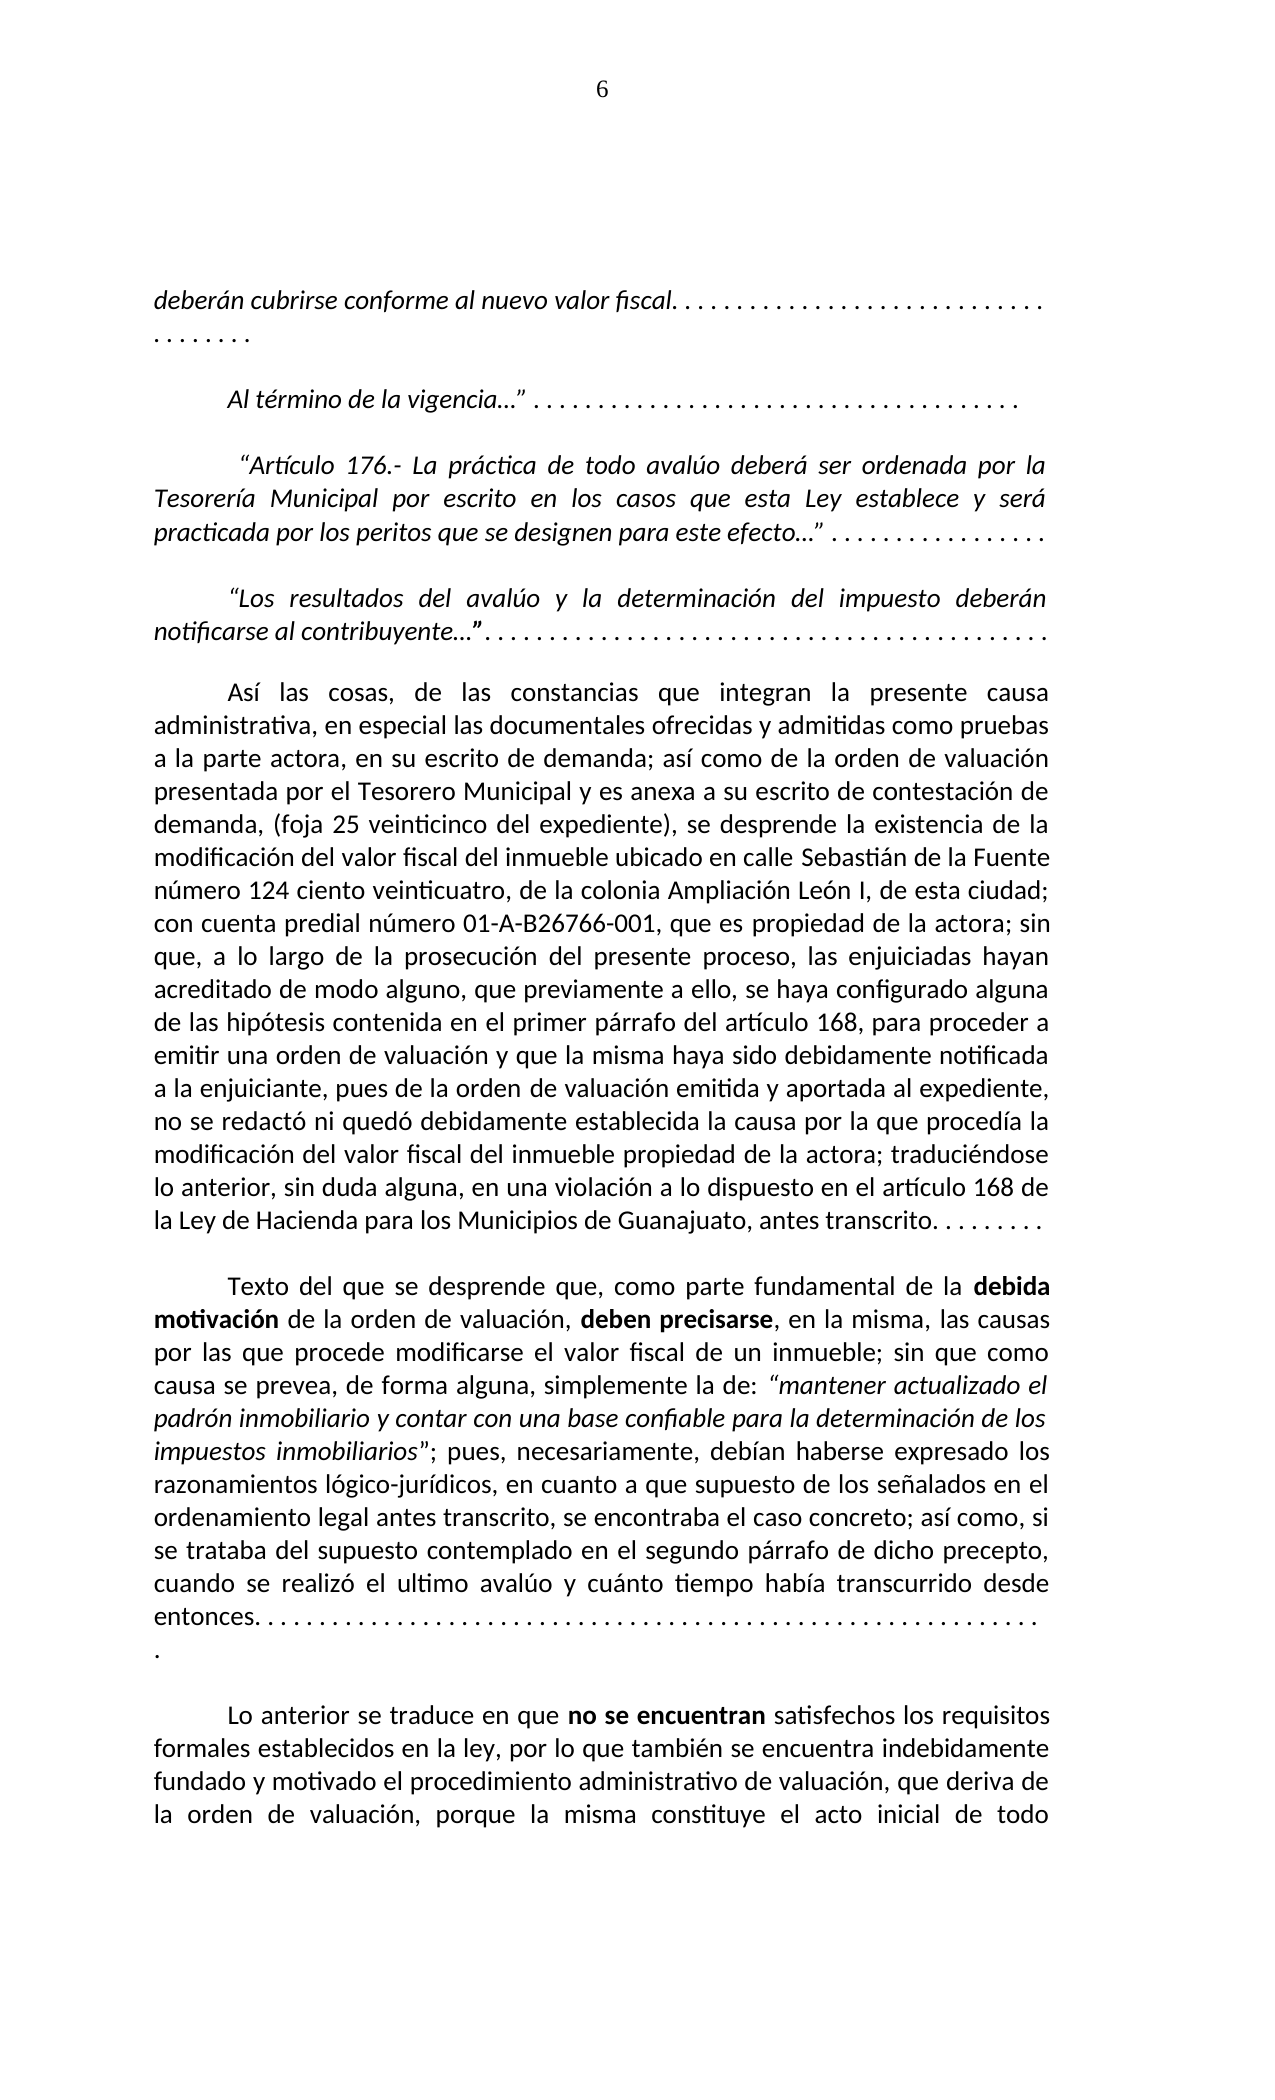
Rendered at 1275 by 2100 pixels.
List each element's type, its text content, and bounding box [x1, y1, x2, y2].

text “Los resultados del avalúo y la determinación del impuesto deberán notificarse al contribuyente…”. . . . . . . . . . . . . . . . . . . . . . . . . . . . . . . . . . . . . . . . . . . . [153, 581, 1051, 647]
text Texto del que se desprende que, como parte fundamental de la debida motivación de la orden de valuación, deben precisarse, en la misma, las causas por las que procede modificarse el valor fiscal de un inmueble; sin que como causa se prevea, de forma alguna, simplemente la de: “mantener actualizado el padrón inmobiliario y contar con una base confiable para la determinación de los impuestos inmobiliarios”; pues, necesariamente, debían haberse expresado los razonamientos lógico-jurídicos, en cuanto a que supuesto de los señalados en el ordenamiento legal antes transcrito, se encontraba el caso concreto; así como, si se trataba del supuesto contemplado en el segundo párrafo de dicho precepto, cuando se realizó el ultimo avalúo y cuánto tiempo había transcurrido desde entonces. . . . . . . . . . . . . . . . . . . . . . . . . . . . . . . . . . . . . . . . . . . . . . . . . . . . . . . . . . . . . . [153, 1269, 1051, 1665]
text “Artículo 176.- La práctica de todo avalúo deberá ser ordenada por la Tesorería Municipal por escrito en los casos que esta Ley establece y será practicada por los peritos que se designen para este efecto…” . . . . . . . . . . . . . . . . . [153, 449, 1051, 548]
text Así las cosas, de las constancias que integran la presente causa administrativa, en especial las documentales ofrecidas y admitidas como pruebas a la parte actora, en su escrito de demanda; así como de la orden de valuación presentada por el Tesorero Municipal y es anexa a su escrito de contestación de demanda, (foja 25 veinticinco del expediente), se desprende la existencia de la modificación del valor fiscal del inmueble ubicado en calle Sebastián de la Fuente número 124 ciento veinticuatro, de la colonia Ampliación León I, de esta ciudad; con cuenta predial número 01-A-B26766-001, que es propiedad de la actora; sin que, a lo largo de la prosecución del presente proceso, las enjuiciadas hayan acreditado de modo alguno, que previamente a ello, se haya configurado alguna de las hipótesis contenida en el primer párrafo del artículo 168, para proceder a emitir una orden de valuación y que la misma haya sido debidamente notificada a la enjuiciante, pues de la orden de valuación emitida y aportada al expediente, no se redactó ni quedó debidamente establecida la causa por la que procedía la modificación del valor fiscal del inmueble propiedad de la actora; traduciéndose lo anterior, sin duda alguna, en una violación a lo dispuesto en el artículo 168 de la Ley de Hacienda para los Municipios de Guanajuato, antes transcrito. . . . . . . . . [153, 675, 1051, 1236]
text Al término de la vigencia…” . . . . . . . . . . . . . . . . . . . . . . . . . . . . . . . . . . . . . . [153, 383, 1051, 416]
